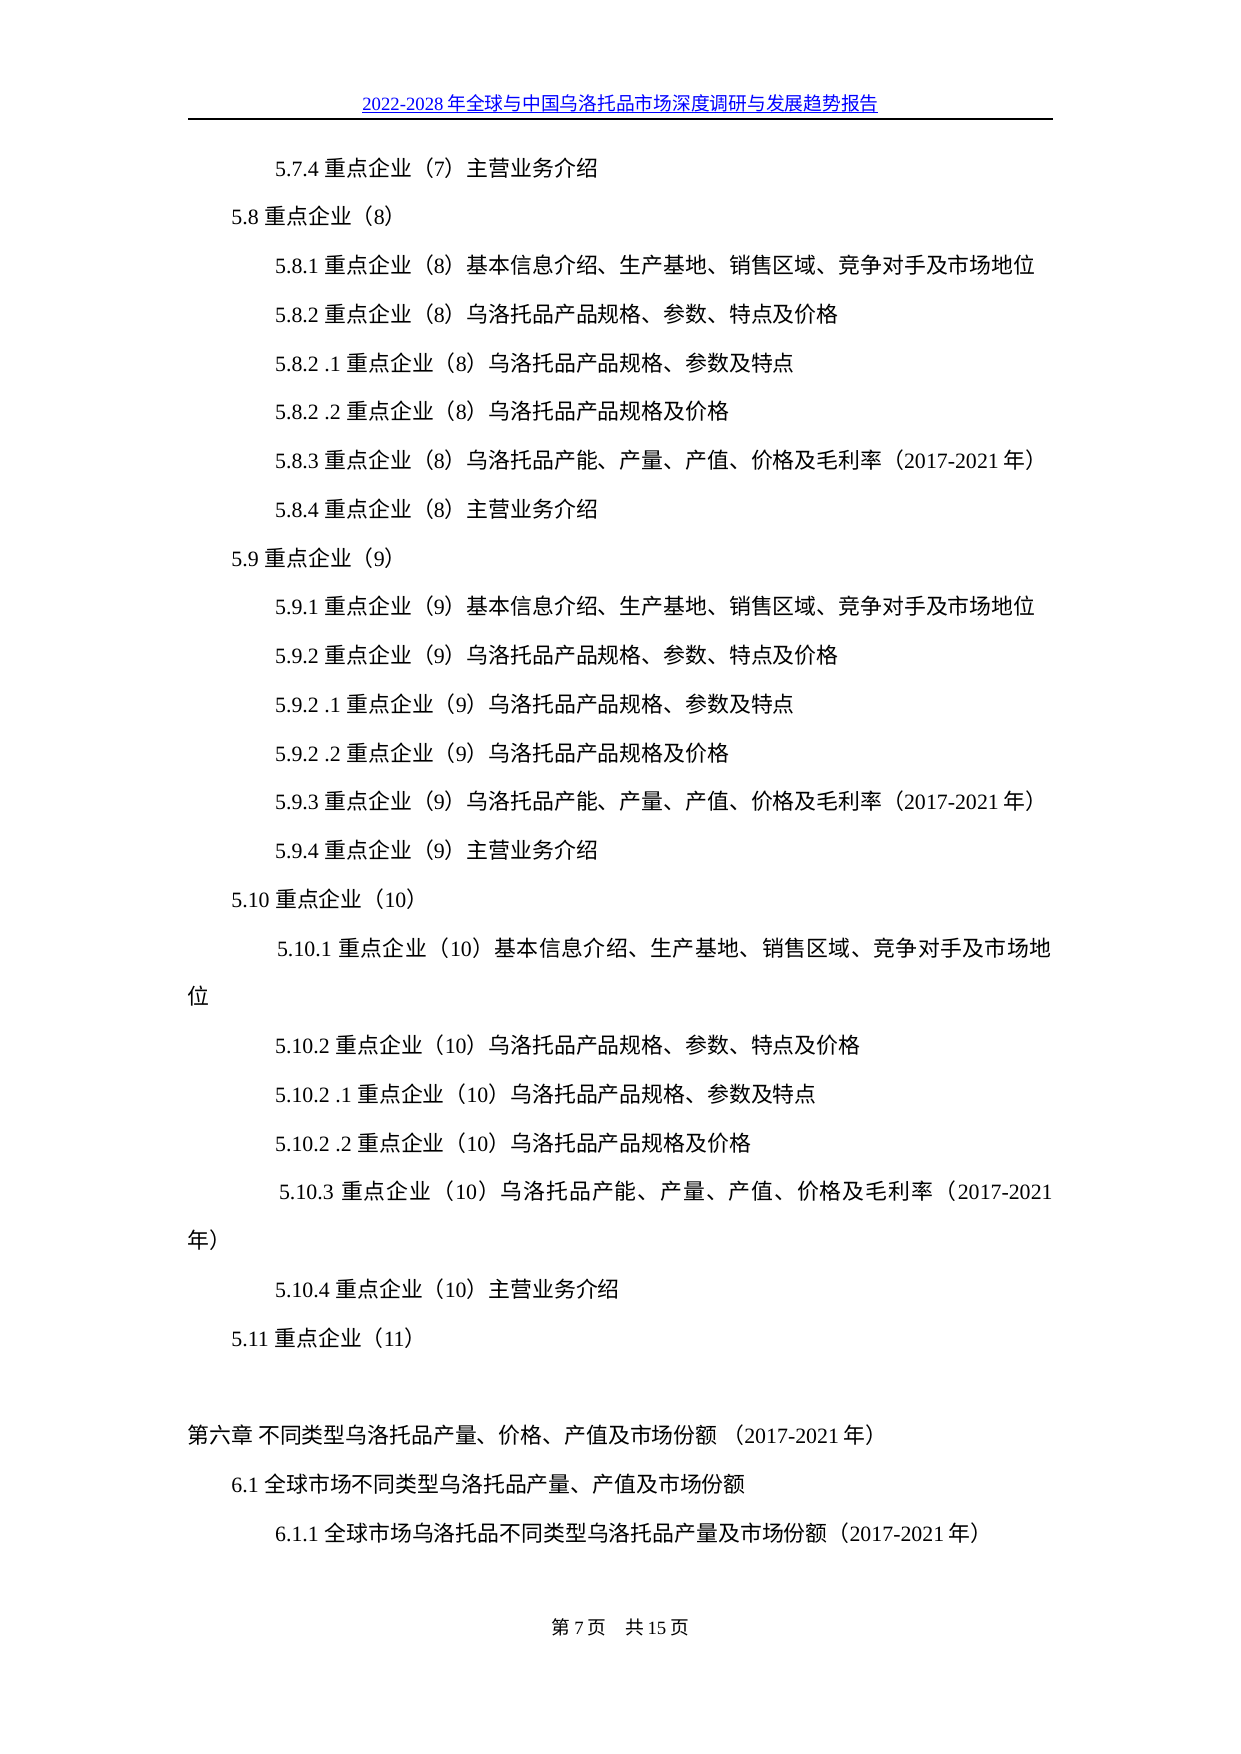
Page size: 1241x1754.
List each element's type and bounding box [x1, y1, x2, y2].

text [187, 150, 1053, 1548]
